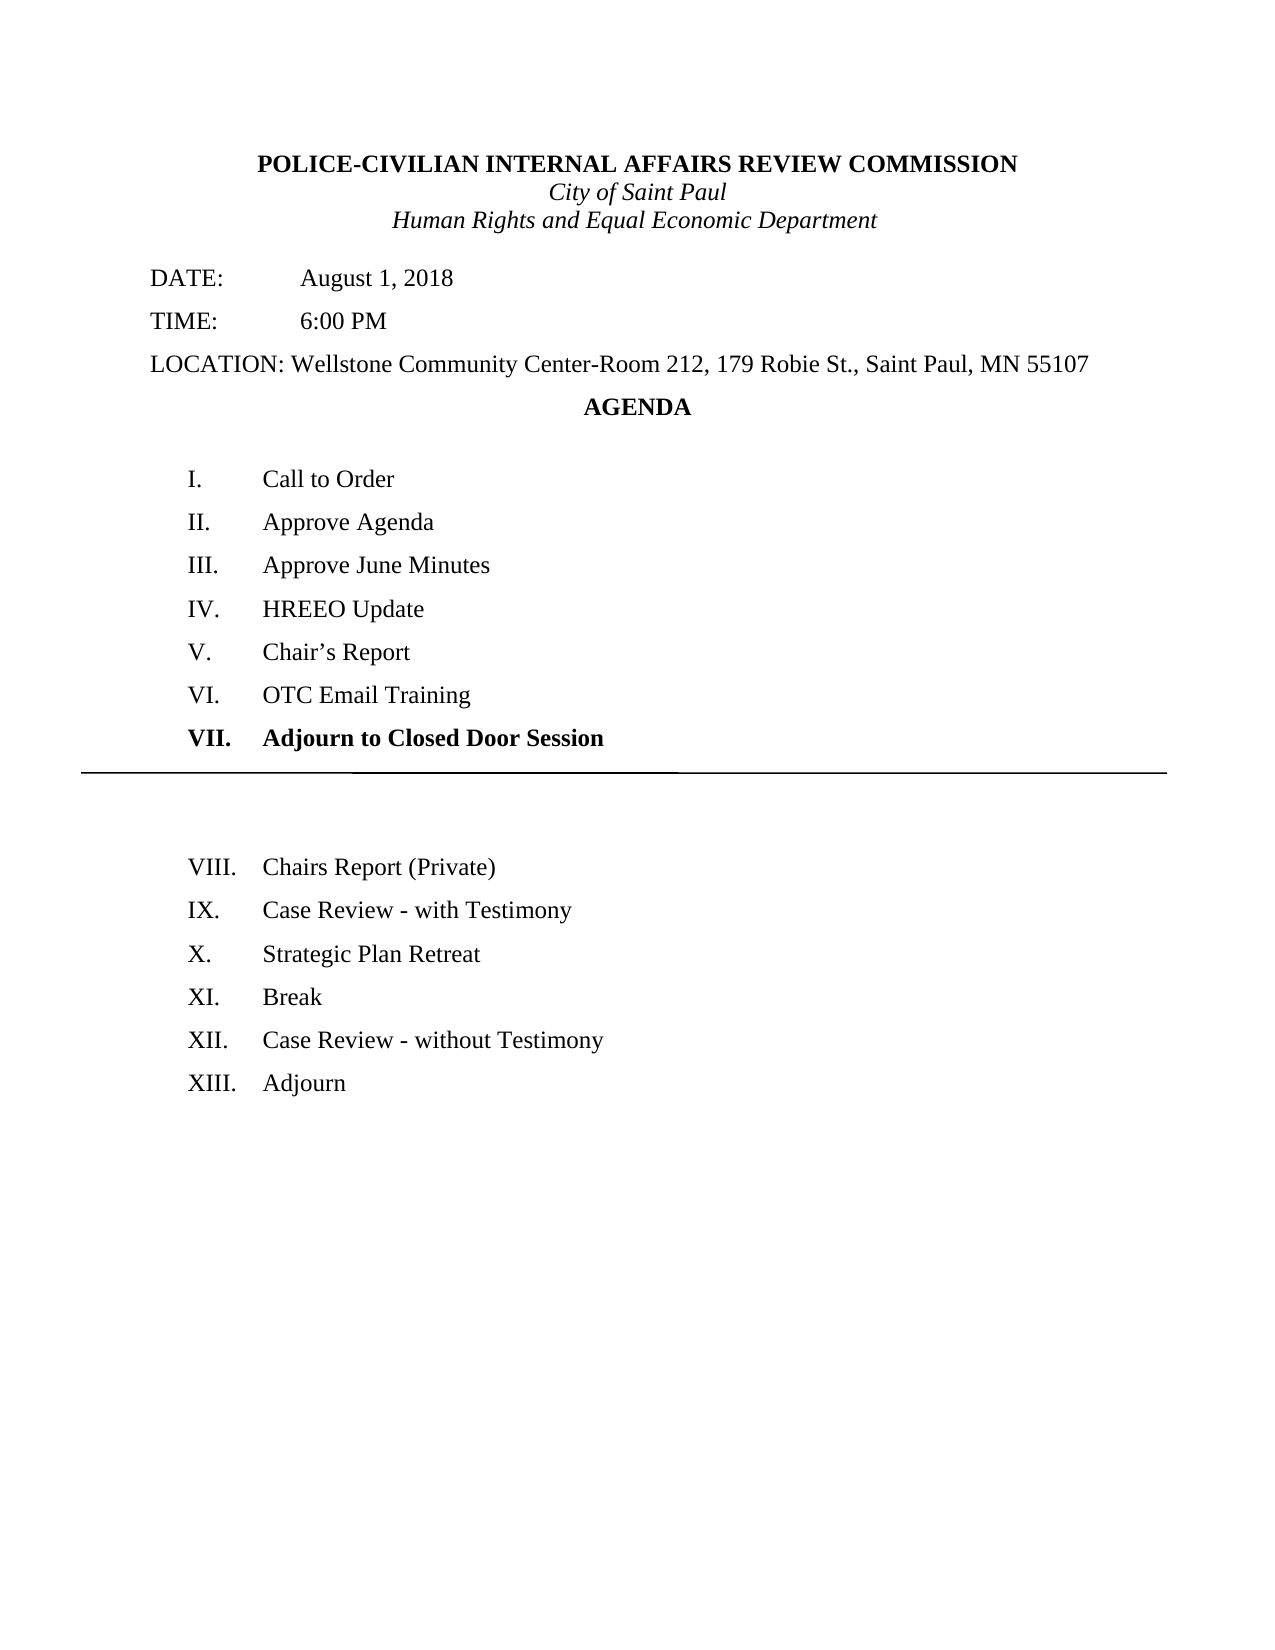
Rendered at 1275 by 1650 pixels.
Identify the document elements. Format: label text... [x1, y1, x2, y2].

list Chairs Report (Private) [187, 852, 1125, 881]
list HREEO Update [187, 594, 1125, 622]
list Chair’s Report [187, 637, 1125, 666]
list Case Review - without Testimony [187, 1025, 1125, 1054]
list Approve June Minutes [187, 551, 1125, 579]
text POLICE-CIVILIAN INTERNAL AFFAIRS REVIEW COMMISSION [150, 150, 1125, 178]
text DATE: August 1, 2018 [150, 263, 1125, 292]
text City of Saint Paul [150, 178, 1125, 206]
list OTC Email Training [187, 680, 1125, 709]
text Human Rights and Equal Economic Department [150, 206, 1125, 234]
text LOCATION: Wellstone Community Center-Room 212, 179 Robie St., Saint Paul, MN 55107 [150, 349, 1125, 378]
list Call to Order [187, 464, 1125, 493]
list Adjourn [187, 1068, 1125, 1097]
list Strategic Plan Retreat [187, 939, 1125, 967]
list Case Review - with Testimony [187, 896, 1125, 924]
list Break [187, 982, 1125, 1011]
text AGENDA [150, 392, 1125, 421]
list Adjourn to Closed Door Session [187, 723, 1125, 752]
list Approve Agenda [187, 507, 1125, 536]
text TIME: 6:00 PM [150, 306, 1125, 335]
